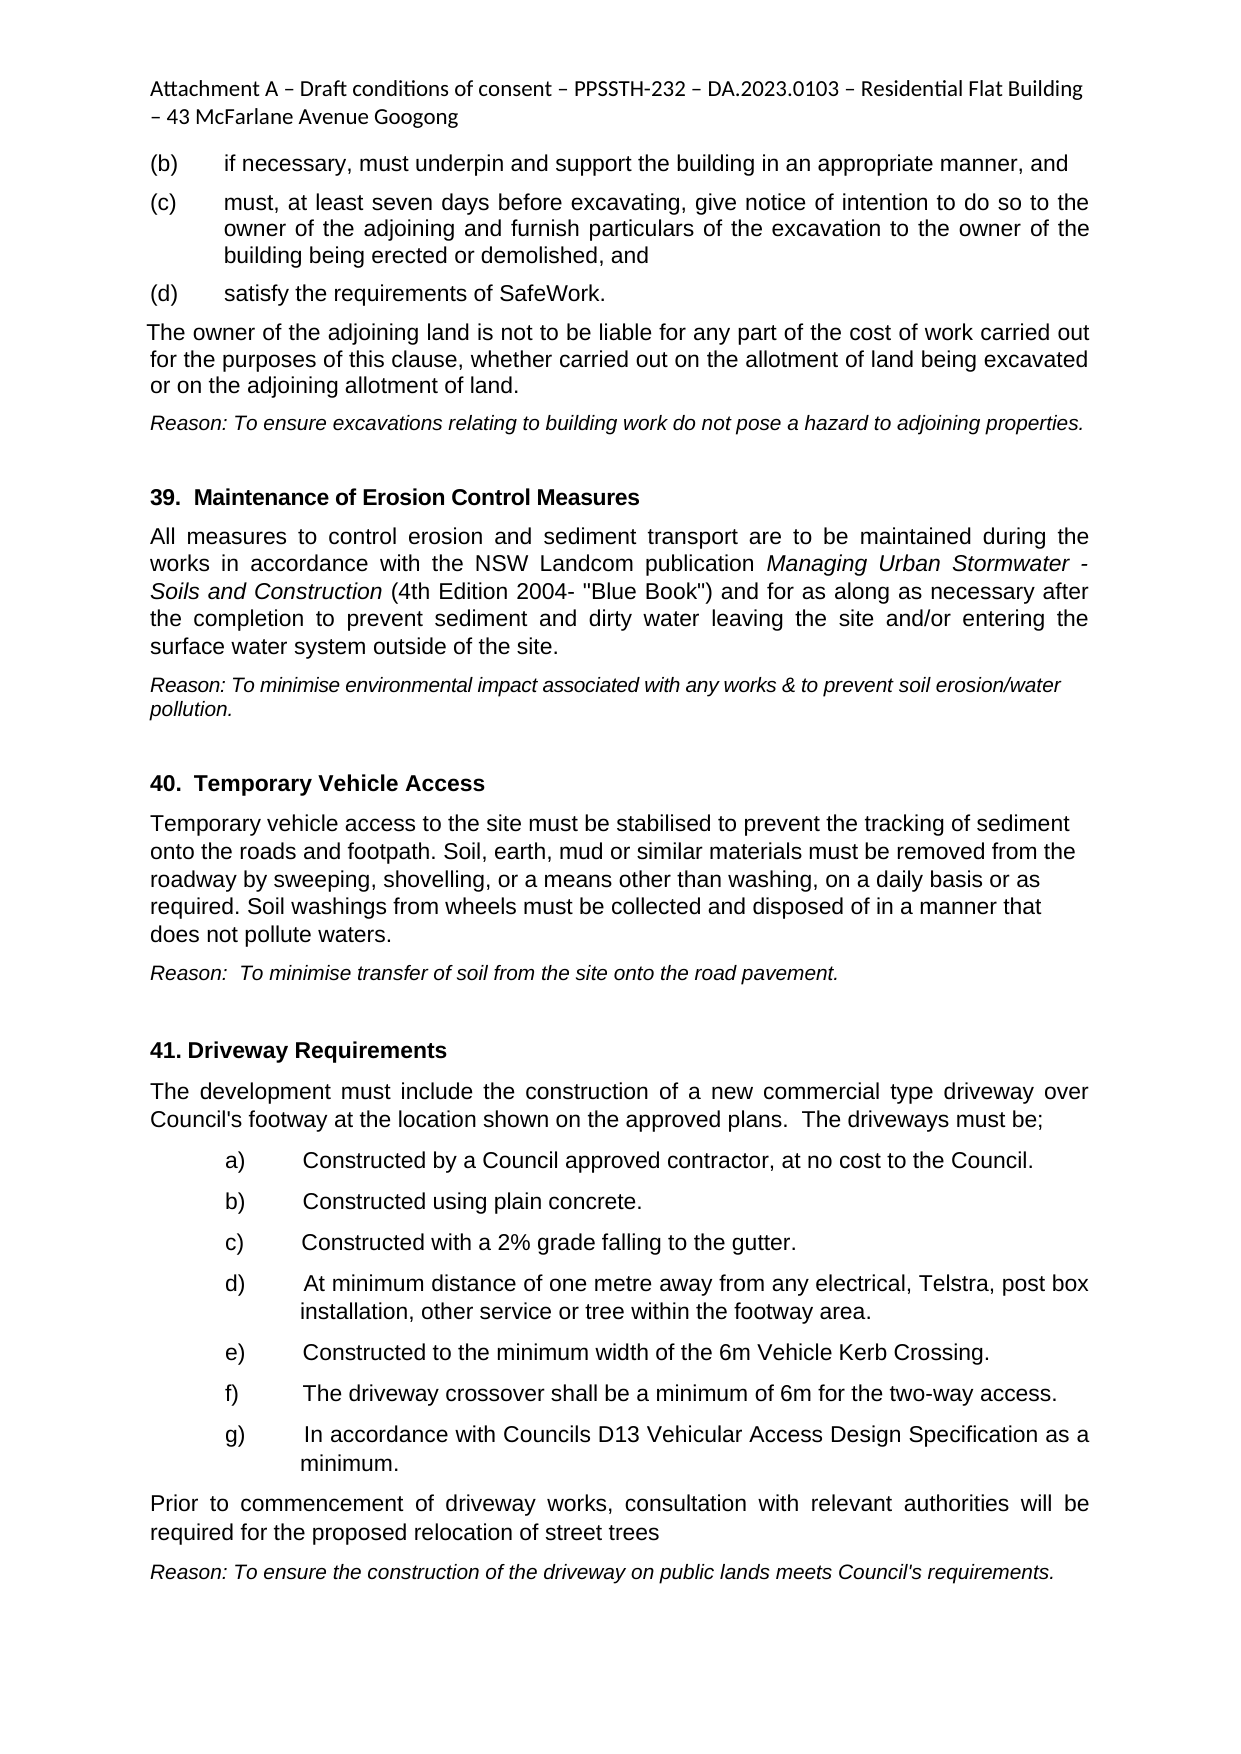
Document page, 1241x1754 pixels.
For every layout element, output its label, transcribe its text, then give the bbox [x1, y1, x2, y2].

text f) The driveway crossover shall be a minimum of 6m for the two-way access. [225, 1380, 1090, 1406]
text Reason: To minimise environmental impact associated with any works & to prevent soil erosion/water pollution. [150, 673, 1090, 721]
text Temporary vehicle access to the site must be stabilised to prevent the tracking of sediment onto the roads and footpath. Soil, earth, mud or similar materials must be removed from the roadway by sweeping, shovelling, or a means other than washing, on a daily basis or as required. Soil washings from wheels must be collected and disposed of in a manner that does not pollute waters. [150, 810, 1090, 947]
text Reason: To ensure excavations relating to building work do not pose a hazard to adjoining properties. [150, 411, 1090, 435]
text The owner of the adjoining land is not to be liable for any part of the cost of work carried out for the purposes of this clause, whether carried out on the allotment of land being excavated or on the adjoining allotment of land. [146, 319, 1090, 398]
text Reason: To minimise transfer of soil from the site onto the road pavement. [150, 961, 1090, 985]
text b) Constructed using plain concrete. [150, 1188, 1090, 1214]
text All measures to control erosion and sediment transport are to be maintained during the works in accordance with the NSW Landcom publication Managing Urban Stormwater - Soils and Construction (4th Edition 2004- "Blue Book") and for as along as necessary after the completion to prevent sediment and dirty water leaving the site and/or entering the surface water system outside of the site. [150, 523, 1090, 659]
text (d) satisfy the requirements of SafeWork. [150, 280, 1090, 307]
text (c) must, at least seven days before excavating, give notice of intention to do so to the owner of the adjoining and furnish particulars of the excavation to the owner of the building being erected or demolished, and [150, 189, 1090, 268]
text d) At minimum distance of one metre away from any electrical, Telstra, post box installation, other service or tree within the footway area. [225, 1270, 1090, 1324]
text The development must include the construction of a new commercial type driveway over Council's footway at the location shown on the approved plans. The driveways must be; [150, 1078, 1090, 1132]
text Reason: To ensure the construction of the driveway on public lands meets Council's requirements. [150, 1560, 1090, 1584]
text a) Constructed by a Council approved contractor, at no cost to the Council. [150, 1147, 1090, 1173]
list Maintenance of Erosion Control Measures [150, 484, 1090, 510]
text (b) if necessary, must underpin and support the building in an appropriate manner, and [150, 150, 1090, 176]
list Temporary Vehicle Access [150, 770, 1090, 796]
text c) Constructed with a 2% grade falling to the gutter. [150, 1229, 1090, 1255]
text g) In accordance with Councils D13 Vehicular Access Design Specification as a minimum. [225, 1421, 1090, 1476]
text e) Constructed to the minimum width of the 6m Vehicle Kerb Crossing. [150, 1339, 1090, 1366]
text Prior to commencement of driveway works, consultation with relevant authorities will be required for the proposed relocation of street trees [150, 1490, 1090, 1545]
list Driveway Requirements [150, 1037, 1090, 1064]
